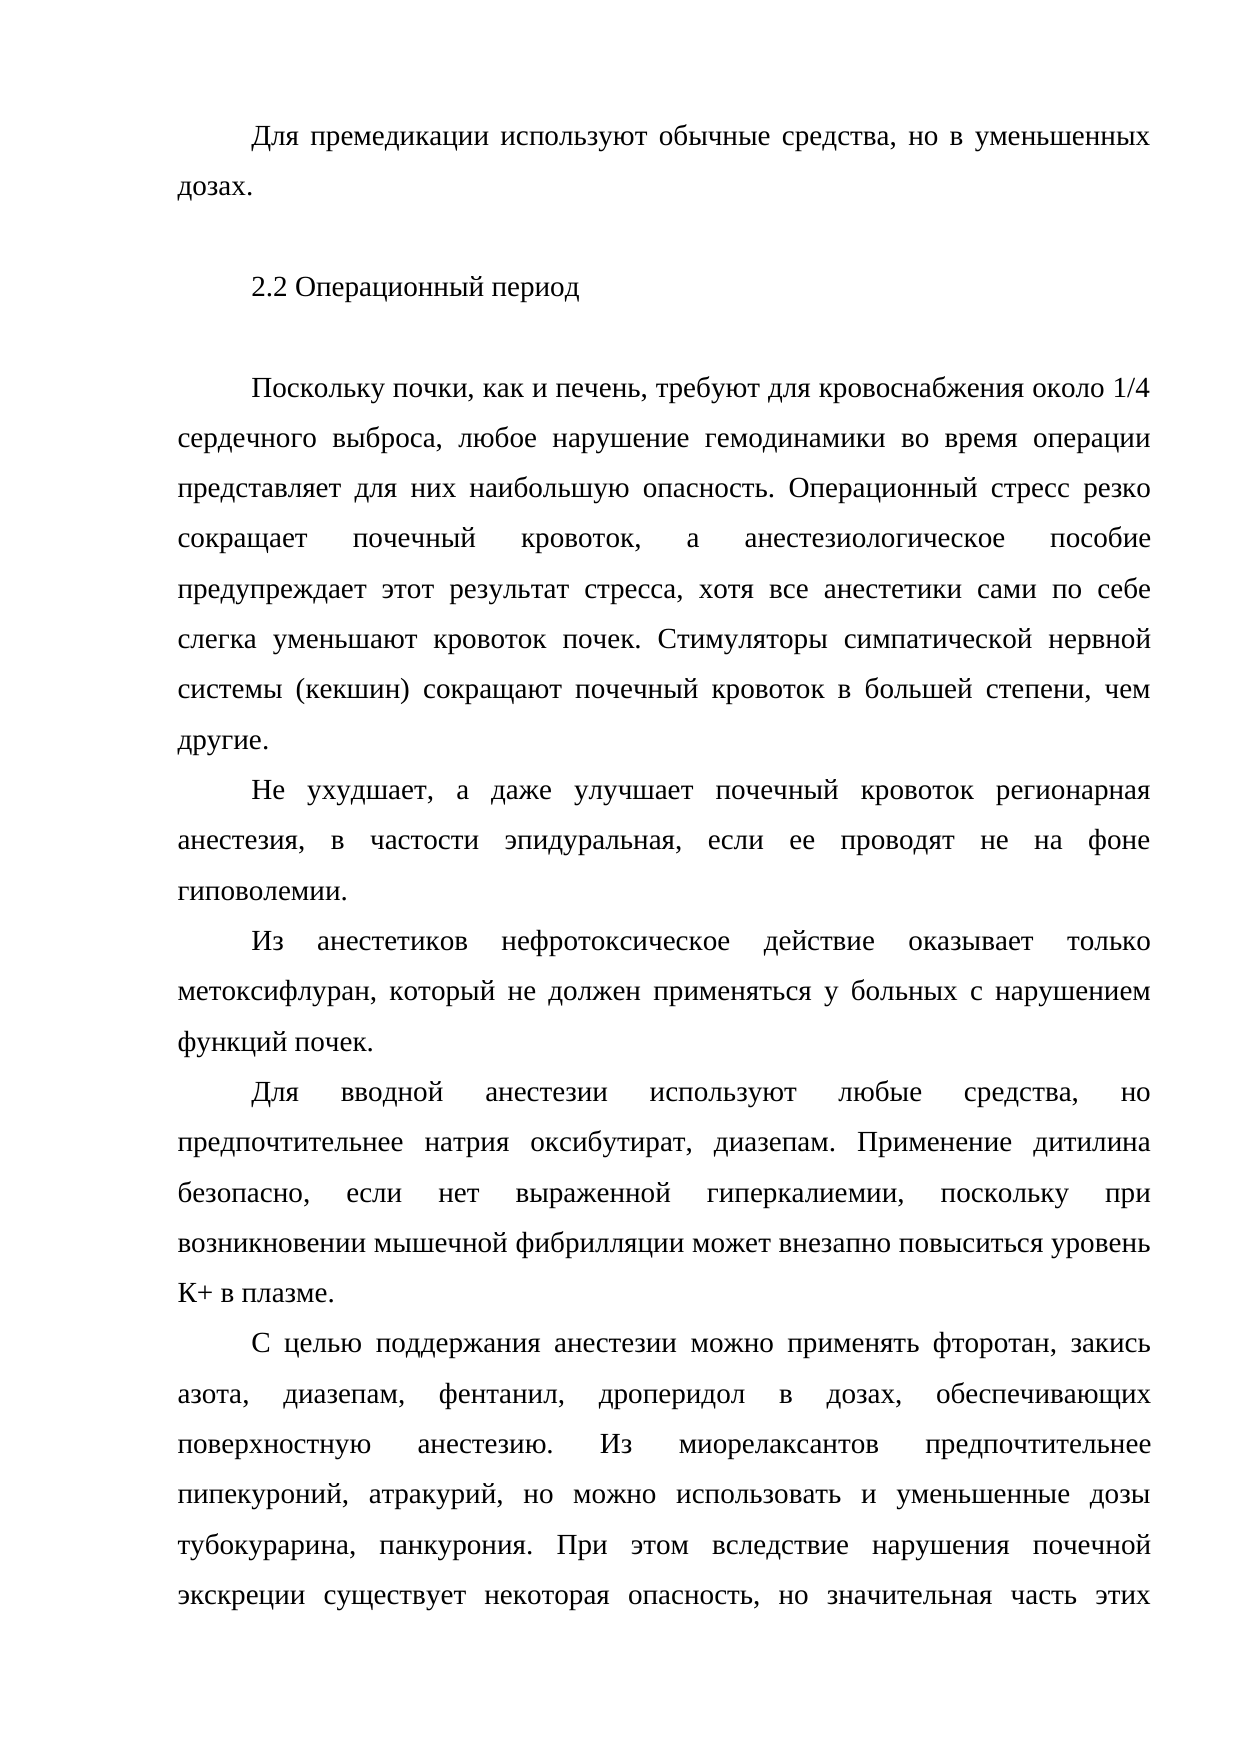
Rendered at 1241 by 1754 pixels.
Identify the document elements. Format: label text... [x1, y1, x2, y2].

text Поскольку почки, как и печень, требуют для кровоснабжения около 1/4 сердечного выброса, любое нарушение гемодинамики во время операции представляет для них наибольшую опасность. Операционный стресс резко сокращает почечный кровоток, а анестезиологическое пособие предупреждает этот результат стресса, хотя все анестетики сами по себе слегка уменьшают кровоток почек. Стимуляторы симпатической нервной системы (кекшин) сокращают почечный кровоток в большей степени, чем другие. [177, 370, 1152, 755]
text Для вводной анестезии используют любые средства, но предпочтительнее натрия оксибутират, диазепам. Применение дитилина безопасно, если нет выраженной гиперкалиемии, поскольку при возникновении мышечной фибрилляции может внезапно повыситься уровень К+ в плазме. [177, 1074, 1152, 1309]
text 2.2 Операционный период [177, 269, 1152, 303]
text Из анестетиков нефротоксическое действие оказывает только метоксифлуран, который не должен применяться у больных с нарушением функций почек. [177, 923, 1152, 1057]
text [177, 1326, 1152, 1611]
text Для премедикации используют обычные средства, но в уменьшенных дозах. [177, 118, 1152, 202]
text Не ухудшает, а даже улучшает почечный кровоток регионарная анестезия, в частости эпидуральная, если ее проводят не на фоне гиповолемии. [177, 772, 1152, 906]
